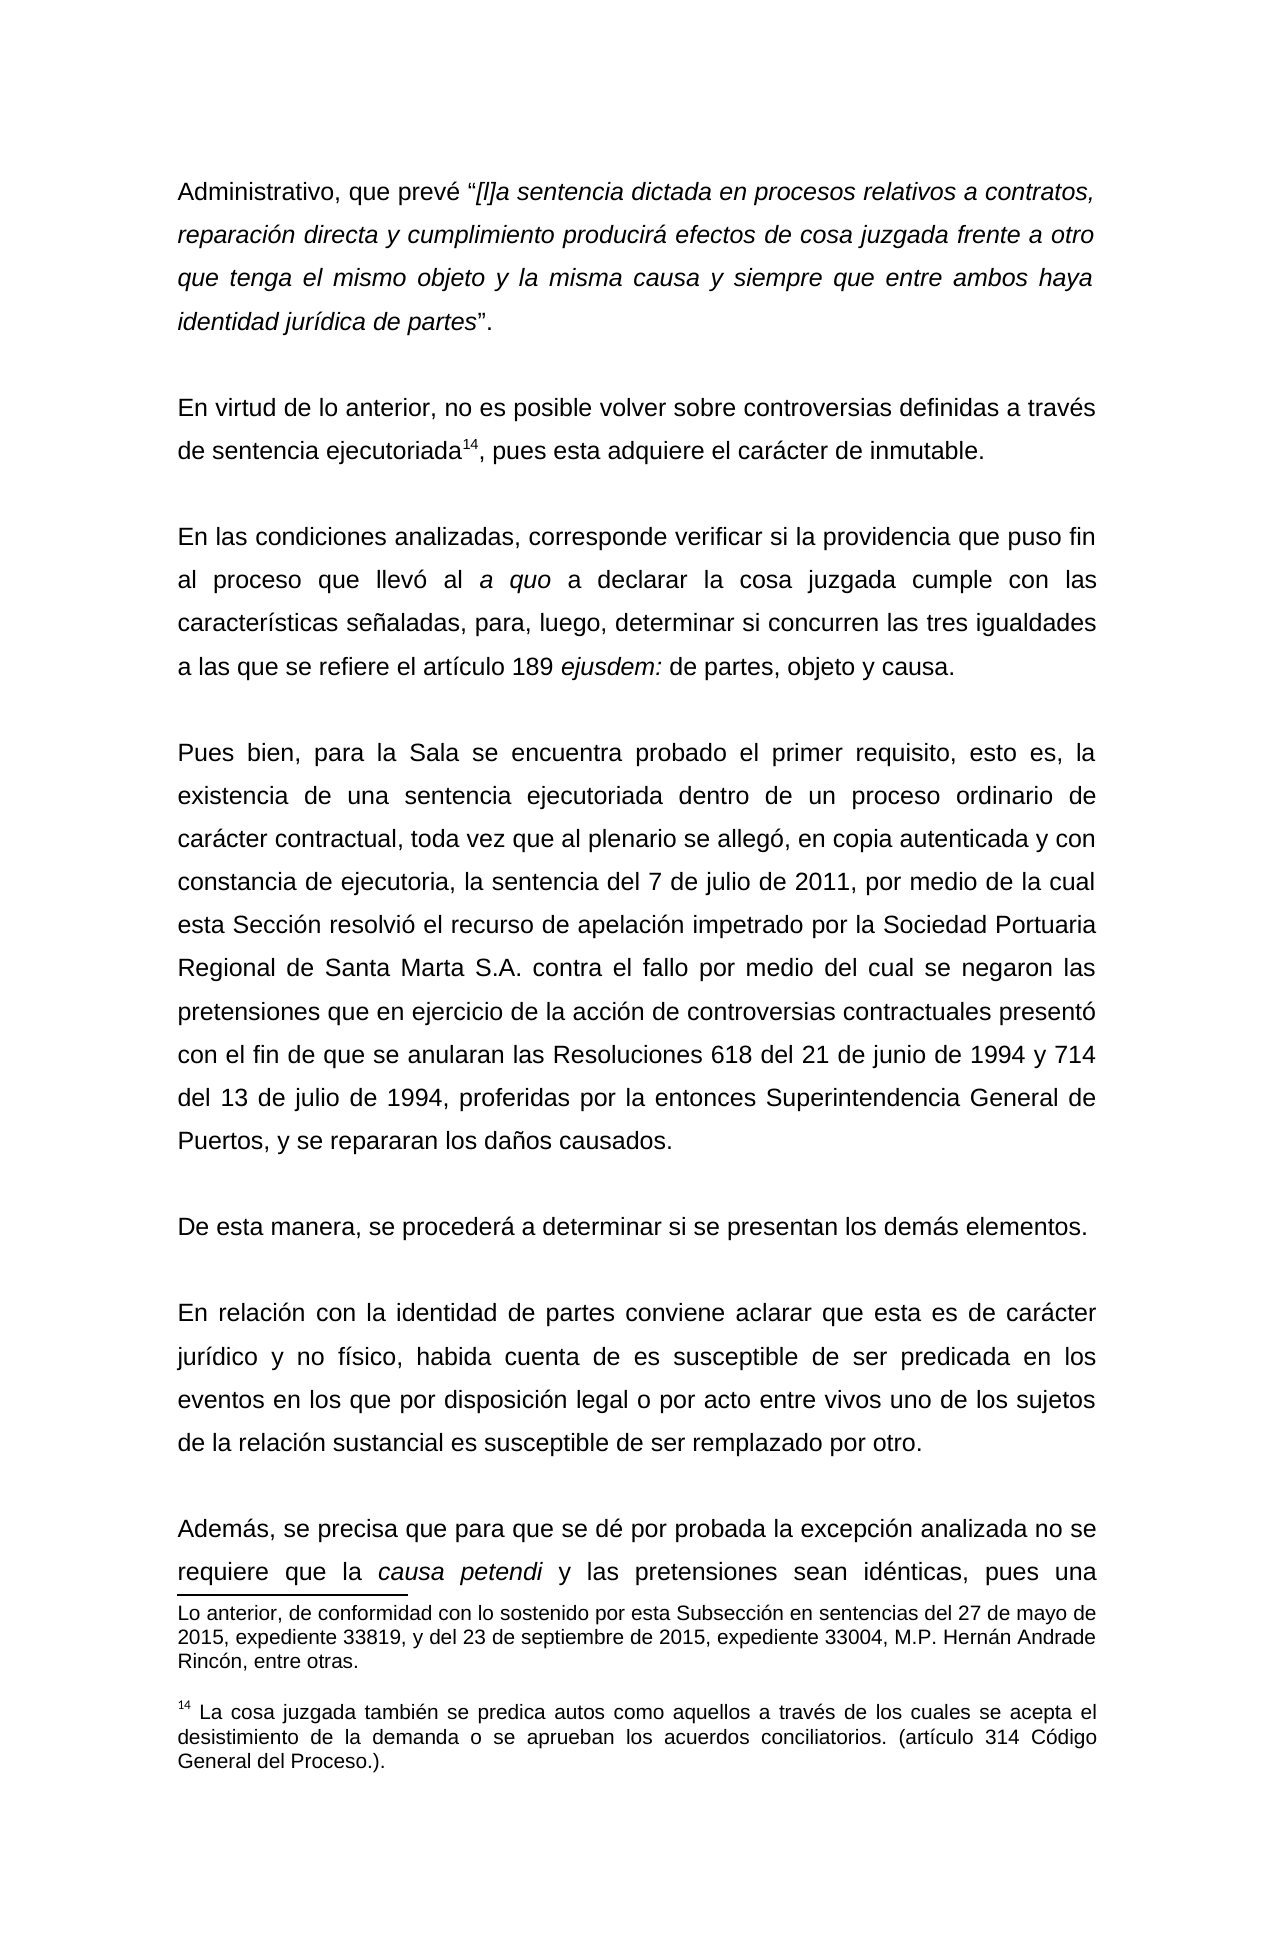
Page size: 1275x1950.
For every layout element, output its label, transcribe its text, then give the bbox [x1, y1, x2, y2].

text Pues bien, para la Sala se encuentra probado el primer requisito, esto es, la existencia de una sentencia ejecutoriada dentro de un proceso ordinario de carácter contractual, toda vez que al plenario se allegó, en copia autenticada y con constancia de ejecutoria, la sentencia del 7 de julio de 2011, por medio de la cual esta Sección resolvió el recurso de apelación impetrado por la Sociedad Portuaria Regional de Santa Marta S.A. contra el fallo por medio del cual se negaron las pretensiones que en ejercicio de la acción de controversias contractuales presentó con el fin de que se anularan las Resoluciones 618 del 21 de junio de 1994 y 714 del 13 de julio de 1994, proferidas por la entonces Superintendencia General de Puertos, y se repararan los daños causados. [177, 738, 1098, 1155]
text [177, 1514, 1098, 1586]
text En relación con la identidad de partes conviene aclarar que esta es de carácter jurídico y no físico, habida cuenta de es susceptible de ser predicada en los eventos en los que por disposición legal o por acto entre vivos uno de los sujetos de la relación sustancial es susceptible de ser remplazado por otro. [177, 1298, 1098, 1457]
text La cosa juzgada de carácter formal se encuentra definida en el inciso quinto del artículo 189 del Código de Procedimiento Administrativo y de lo Contencioso Administrativo, que prevé “[l]a sentencia dictada en procesos relativos a contratos, reparación directa y cumplimiento producirá efectos de cosa juzgada frente a otro que tenga el mismo objeto y la misma causa y siempre que entre ambos haya identidad jurídica de partes”. [177, 177, 1098, 335]
text En las condiciones analizadas, corresponde verificar si la providencia que puso fin al proceso que llevó al a quo a declarar la cosa juzgada cumple con las características señaladas, para, luego, determinar si concurren las tres igualdades a las que se refiere el artículo 189 ejusdem: de partes, objeto y causa. [177, 522, 1098, 680]
text De esta manera, se procederá a determinar si se presentan los demás elementos. [177, 1212, 1098, 1241]
text En virtud de lo anterior, no es posible volver sobre controversias definidas a través de sentencia ejecutoriada, pues esta adquiere el carácter de inmutable. [177, 393, 1098, 465]
